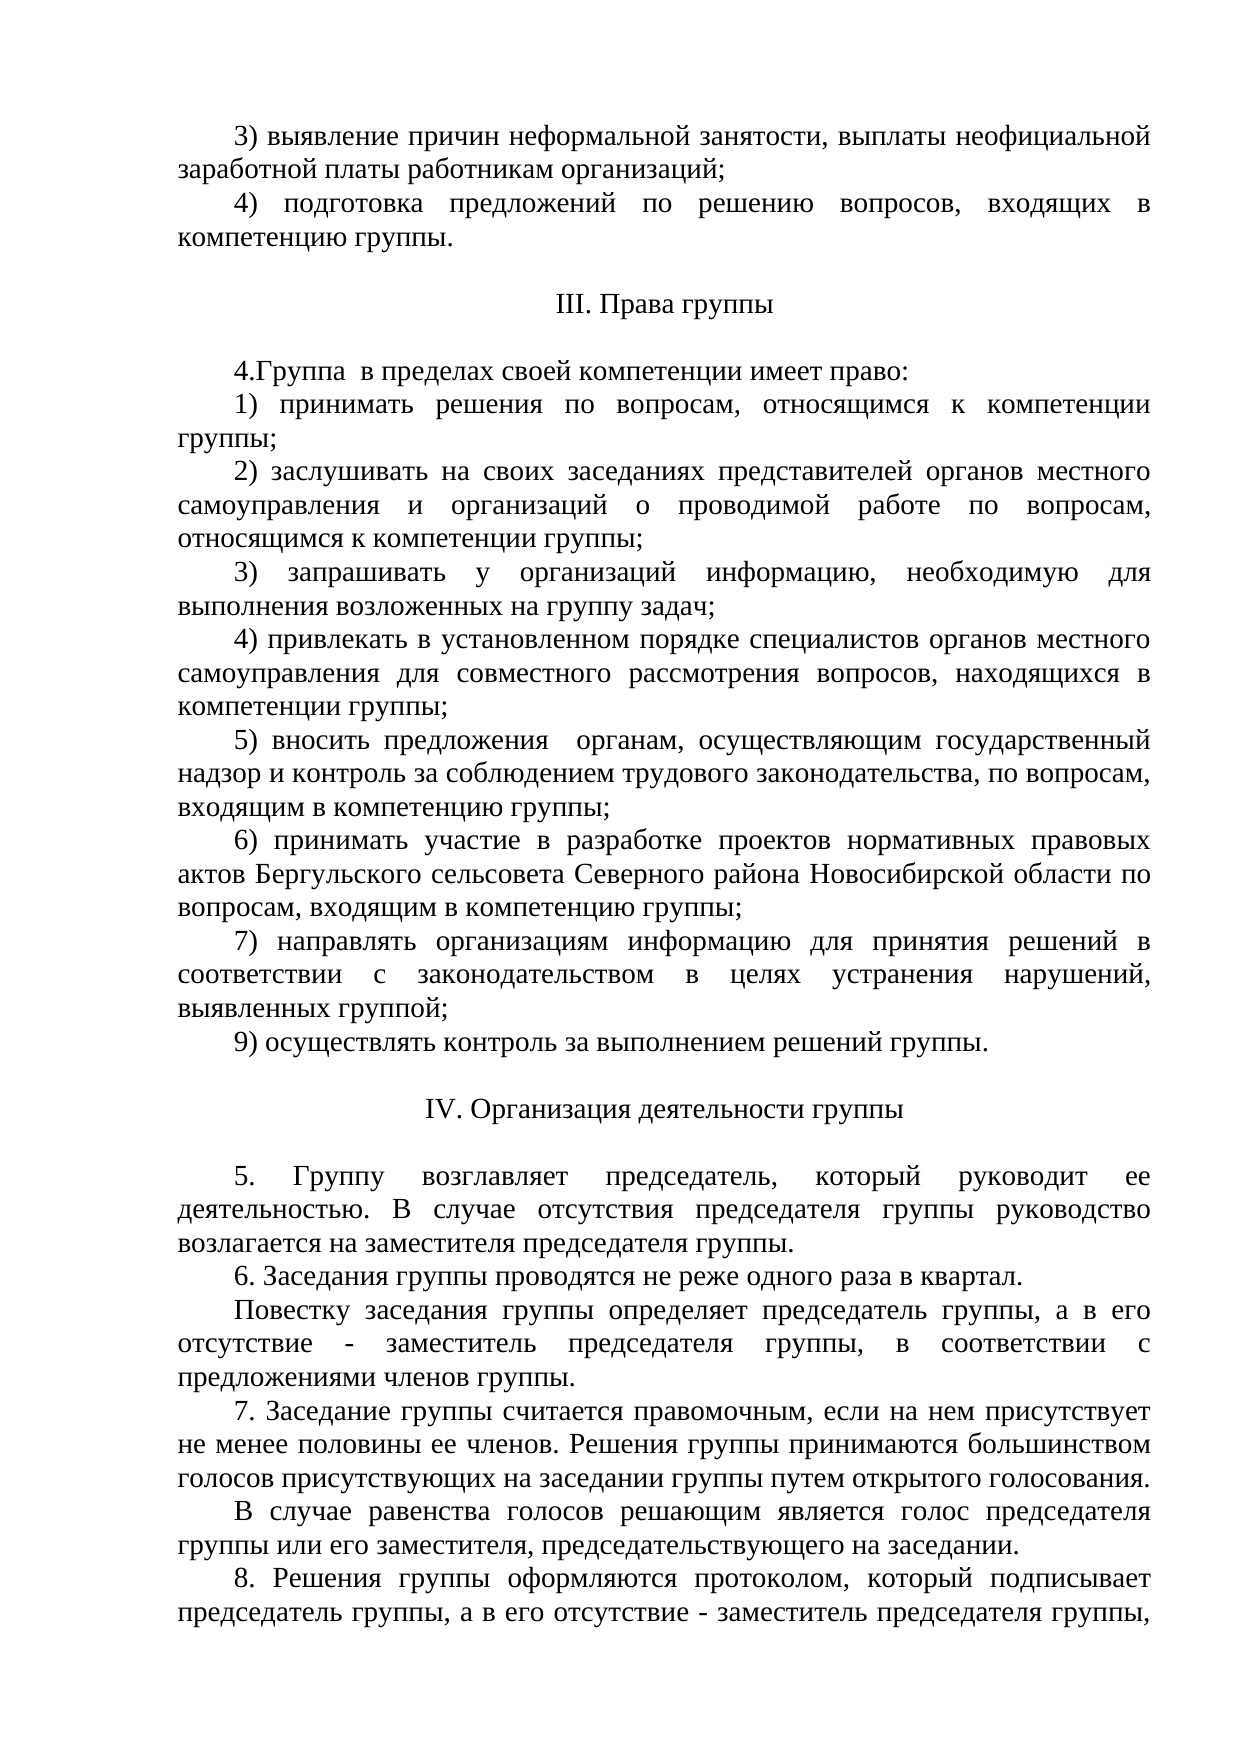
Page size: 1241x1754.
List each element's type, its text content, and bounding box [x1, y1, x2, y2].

text 4) подготовка предложений по решению вопросов, входящих в компетенцию группы. [177, 185, 1152, 252]
text В случае равенства голосов решающим является голос председателя группы или его заместителя, председательствующего на заседании. [177, 1493, 1152, 1560]
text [177, 1560, 1152, 1627]
text 5) вносить предложения органам, осуществляющим государственный надзор и контроль за соблюдением трудового законодательства, по вопросам, входящим в компетенцию группы; [177, 722, 1152, 822]
text 3) запрашивать у организаций информацию, необходимую для выполнения возложенных на группу задач; [177, 554, 1152, 621]
text 2) заслушивать на своих заседаниях представителей органов местного самоуправления и организаций о проводимой работе по вопросам, относящимся к компетенции группы; [177, 453, 1152, 554]
text III. Права группы [177, 286, 1152, 319]
text 1) принимать решения по вопросам, относящимся к компетенции группы; [177, 386, 1152, 453]
text 5. Группу возглавляет председатель, который руководит ее деятельностью. В случае отсутствия председателя группы руководство возлагается на заместителя председателя группы. [177, 1158, 1152, 1258]
text 3) выявление причин неформальной занятости, выплаты неофициальной заработной платы работникам организаций; [177, 118, 1152, 185]
text 6. Заседания группы проводятся не реже одного раза в квартал. [177, 1258, 1152, 1292]
text 7) направлять организациям информацию для принятия решений в соответствии с законодательством в целях устранения нарушений, выявленных группой; [177, 923, 1152, 1024]
text 7. Заседание группы считается правомочным, если на нем присутствует не менее половины ее членов. Решения группы принимаются большинством голосов присутствующих на заседании группы путем открытого голосования. [177, 1393, 1152, 1493]
text Повестку заседания группы определяет председатель группы, а в его отсутствие - заместитель председателя группы, в соответствии с предложениями членов группы. [177, 1292, 1152, 1393]
text IV. Организация деятельности группы [177, 1091, 1152, 1124]
text 4) привлекать в установленном порядке специалистов органов местного самоуправления для совместного рассмотрения вопросов, находящихся в компетенции группы; [177, 621, 1152, 722]
text 6) принимать участие в разработке проектов нормативных правовых актов Бергульского сельсовета Северного района Новосибирской области по вопросам, входящим в компетенцию группы; [177, 822, 1152, 923]
text 9) осуществлять контроль за выполнением решений группы. [177, 1024, 1152, 1057]
text 4.Группа в пределах своей компетенции имеет право: [177, 353, 1152, 386]
